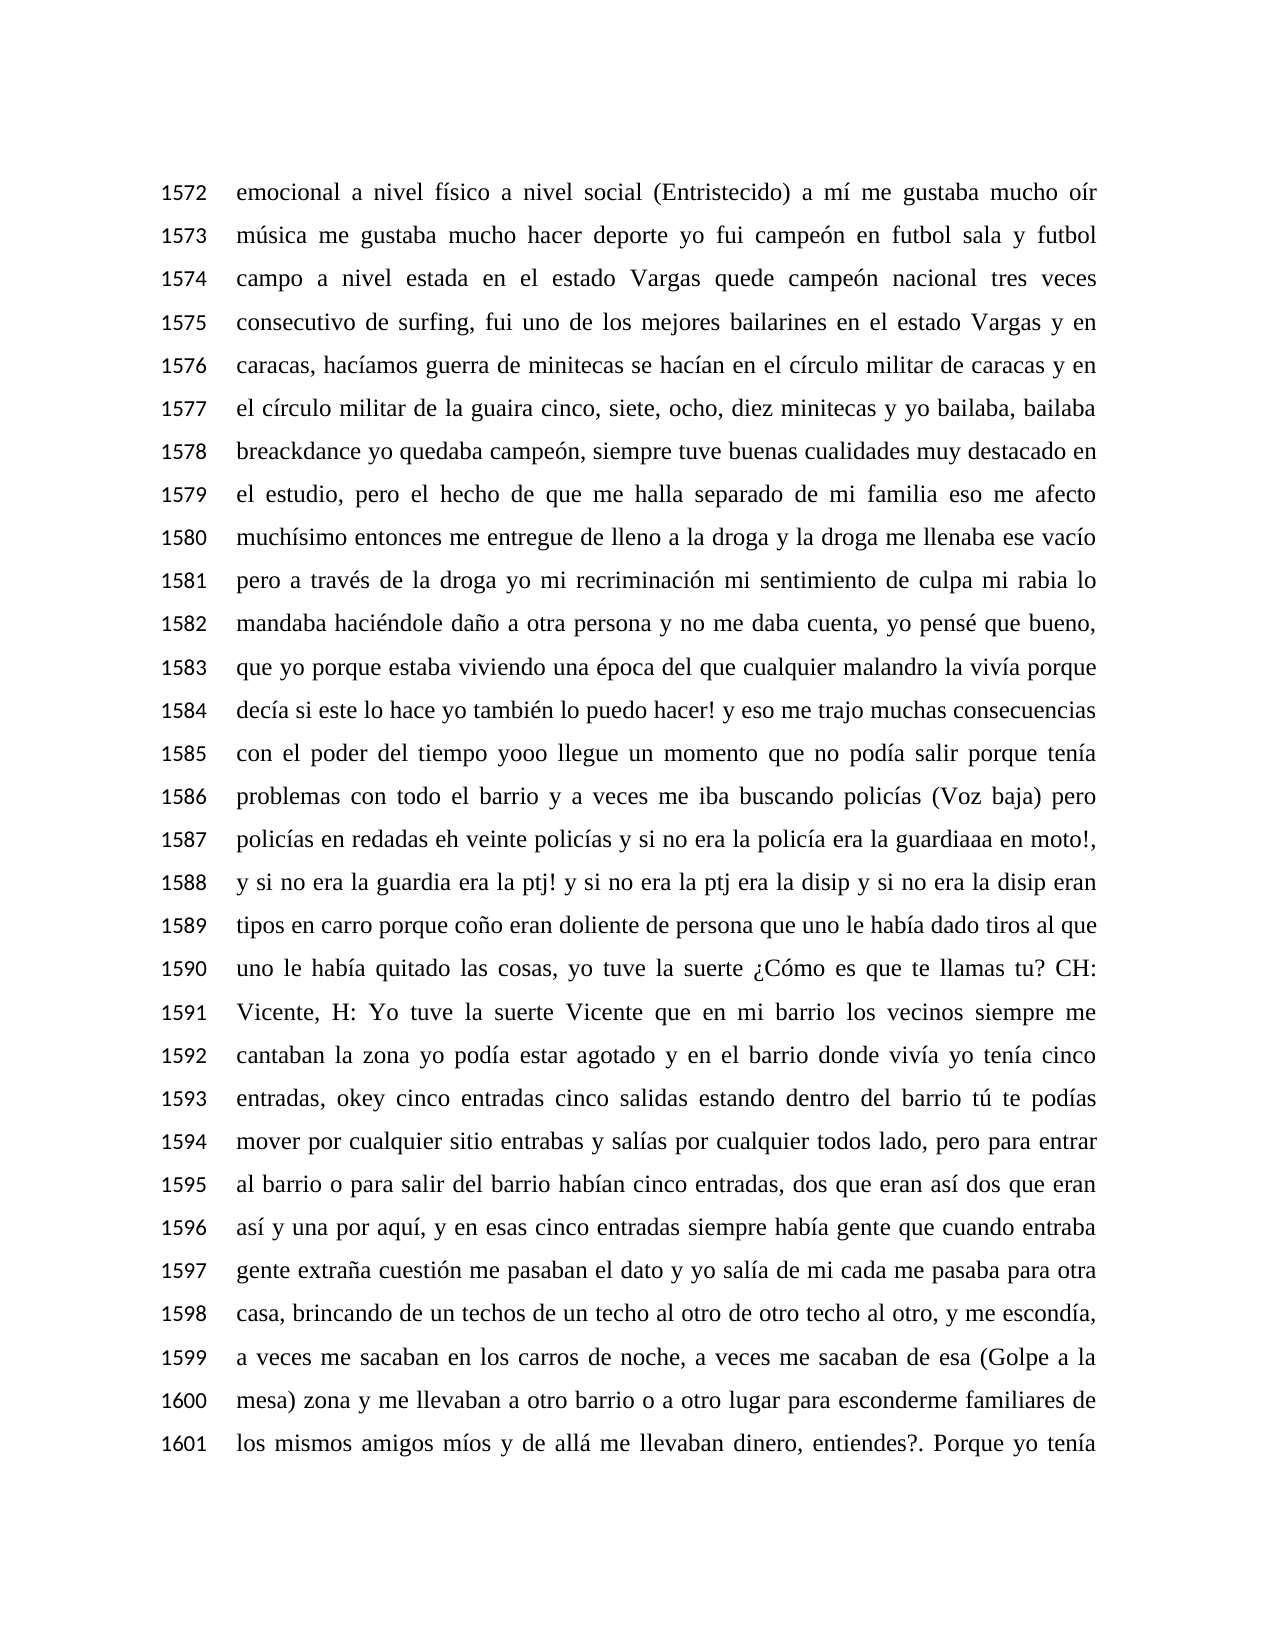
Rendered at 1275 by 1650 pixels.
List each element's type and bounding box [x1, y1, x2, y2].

text [236, 177, 1098, 1457]
